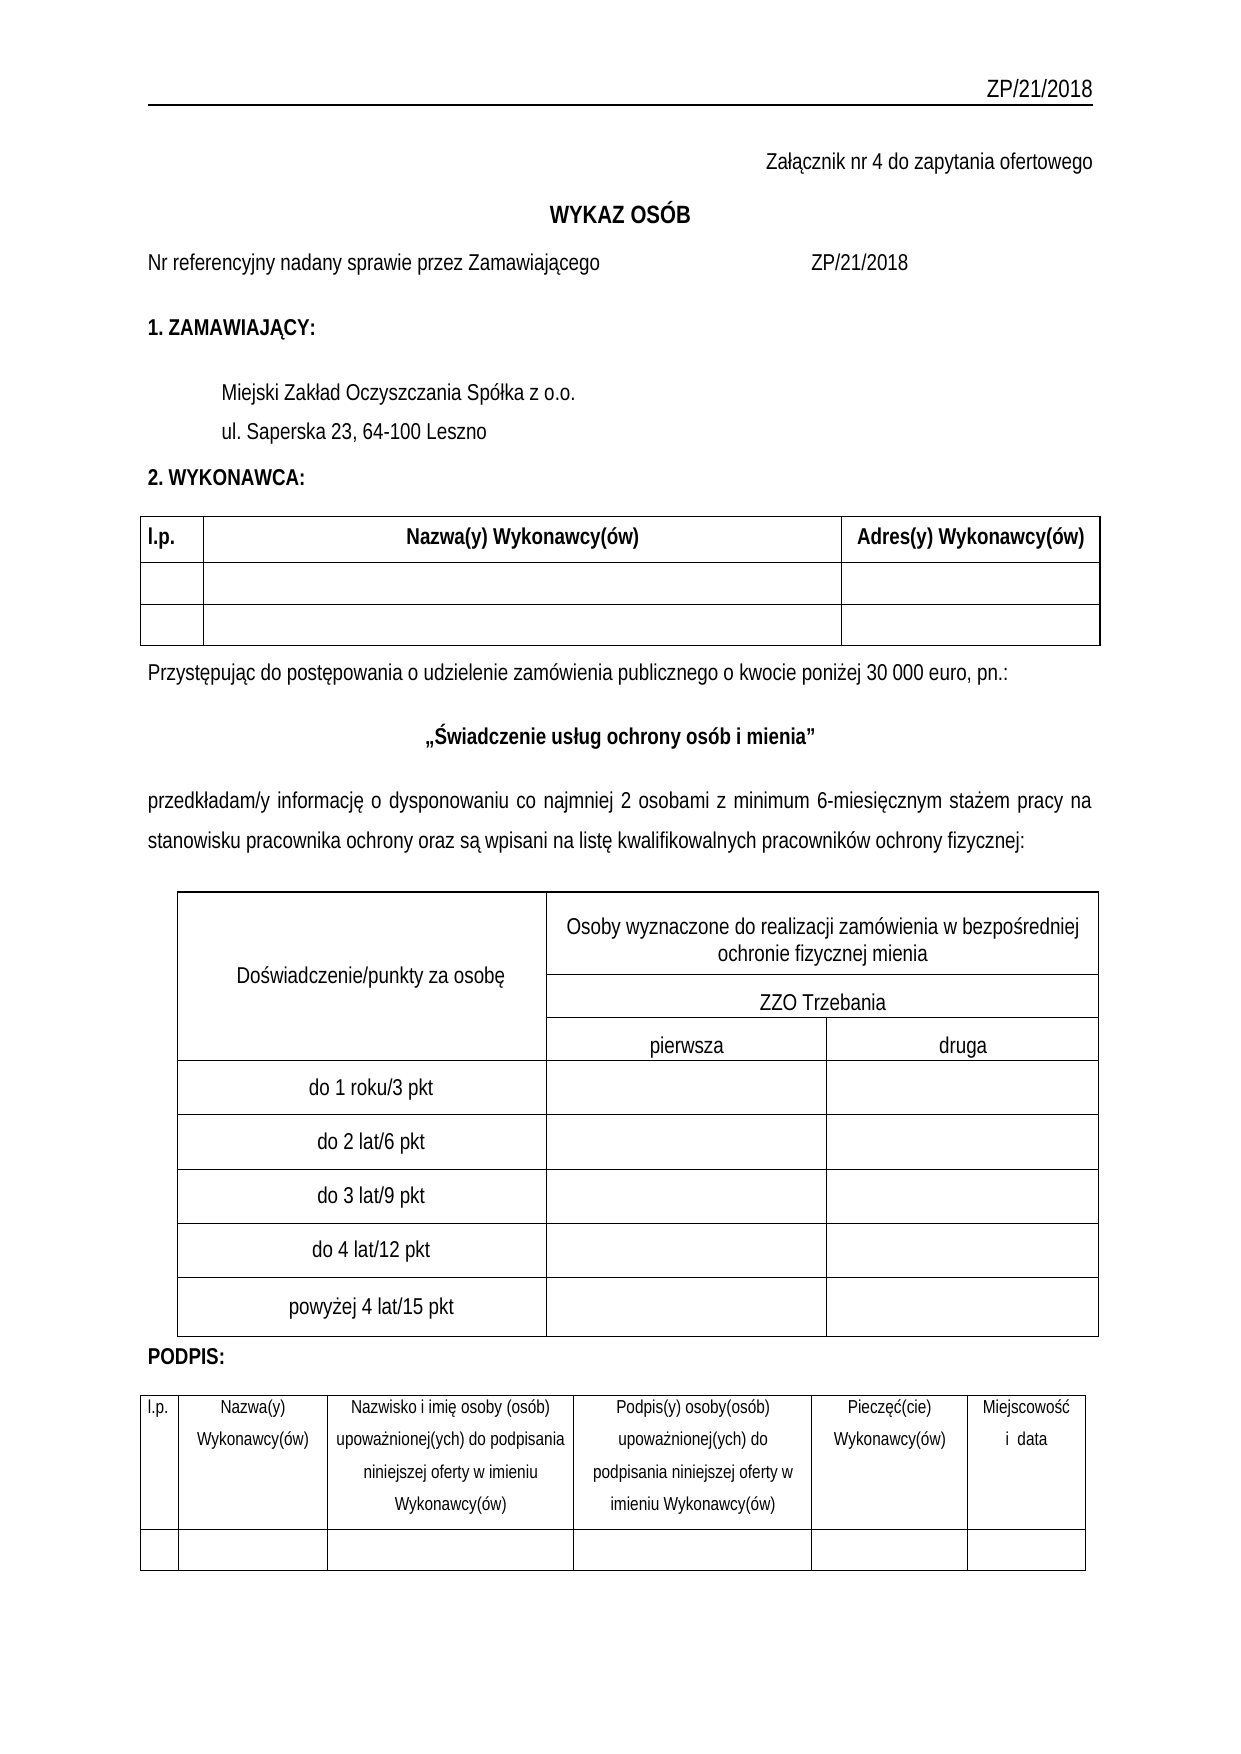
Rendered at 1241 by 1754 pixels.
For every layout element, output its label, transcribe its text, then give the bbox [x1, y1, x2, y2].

table_cell [547, 1170, 826, 1223]
table_cell pierwsza [547, 1018, 826, 1060]
table_cell ZZO Trzebania [547, 975, 1098, 1017]
table_header Nazwa(y) Wykonawcy(ów) [179, 1396, 327, 1529]
table_cell [842, 563, 1099, 603]
table_cell [827, 1278, 1098, 1336]
text ul. Saperska 23, 64-100 Leszno [221, 418, 1093, 445]
text przedkładam/y informację o dysponowaniu co najmniej 2 osobami z minimum 6-miesięcznym stażem pracy na stanowisku pracownika ochrony oraz są wpisani na listę kwalifikowalnych pracowników ochrony fizycznej: [148, 787, 1093, 853]
table_cell [827, 1115, 1098, 1168]
table_cell [547, 1115, 826, 1168]
table_cell do 4 lat/12 pkt [178, 1224, 546, 1277]
table_cell [574, 1530, 811, 1570]
table_cell do 3 lat/9 pkt [178, 1170, 546, 1223]
list 2. WYKONAWCA: [148, 464, 1093, 490]
table_header Podpis(y) osoby(osób) upoważnionej(ych) do podpisania niniejszej oferty w imieniu Wykonawcy(ów) [574, 1396, 811, 1529]
text Załącznik nr 4 do zapytania ofertowego [148, 148, 1093, 174]
table_header Miejscowość i data [968, 1396, 1085, 1529]
table_cell do 2 lat/6 pkt [178, 1115, 546, 1168]
table_header Nr referencyjny nadany sprawie przez Zamawiającego [140, 243, 804, 302]
table_cell [141, 605, 203, 645]
table_cell [827, 1170, 1098, 1223]
text PODPIS: [148, 1343, 1093, 1369]
table_cell [812, 1530, 967, 1570]
table_cell [968, 1530, 1085, 1570]
table_cell [204, 605, 841, 645]
table_cell [547, 1224, 826, 1277]
table_cell [141, 563, 203, 603]
table_cell [328, 1530, 573, 1570]
table_cell [204, 563, 841, 603]
table_cell [842, 605, 1099, 645]
text Miejski Zakład Oczyszczania Spółka z o.o. [221, 379, 1093, 405]
table_header l.p. [141, 1396, 178, 1529]
table_header Osoby wyznaczone do realizacji zamówienia w bezpośredniej ochronie fizycznej mienia [547, 893, 1098, 974]
table_cell [827, 1061, 1098, 1114]
text 1. ZAMAWIAJĄCY: [148, 314, 1093, 341]
table_cell [827, 1224, 1098, 1277]
table_cell powyżej 4 lat/15 pkt [178, 1278, 546, 1336]
table_cell [179, 1530, 327, 1570]
table_header Doświadczenie/punkty za osobę [178, 893, 546, 1060]
table_header Pieczęć(cie) Wykonawcy(ów) [812, 1396, 967, 1529]
table_cell [547, 1061, 826, 1114]
table_header Adres(y) Wykonawcy(ów) [842, 517, 1099, 562]
table_cell [547, 1278, 826, 1336]
table_header ZP/21/2018 [804, 243, 1100, 302]
table_cell druga [827, 1018, 1098, 1060]
text Przystępując do postępowania o udzielenie zamówienia publicznego o kwocie poniżej 30 000 euro, pn.: [148, 658, 1093, 685]
text WYKAZ OSÓB [148, 199, 1093, 228]
table_header Nazwisko i imię osoby (osób) upoważnionej(ych) do podpisania niniejszej oferty w imieniu Wykonawcy(ów) [328, 1396, 573, 1529]
table_header Nazwa(y) Wykonawcy(ów) [204, 517, 841, 562]
table_header l.p. [141, 517, 203, 562]
text „Świadczenie usług ochrony osób i mienia” [148, 723, 1093, 749]
table_cell [141, 1530, 178, 1570]
table_cell do 1 roku/3 pkt [178, 1061, 546, 1114]
